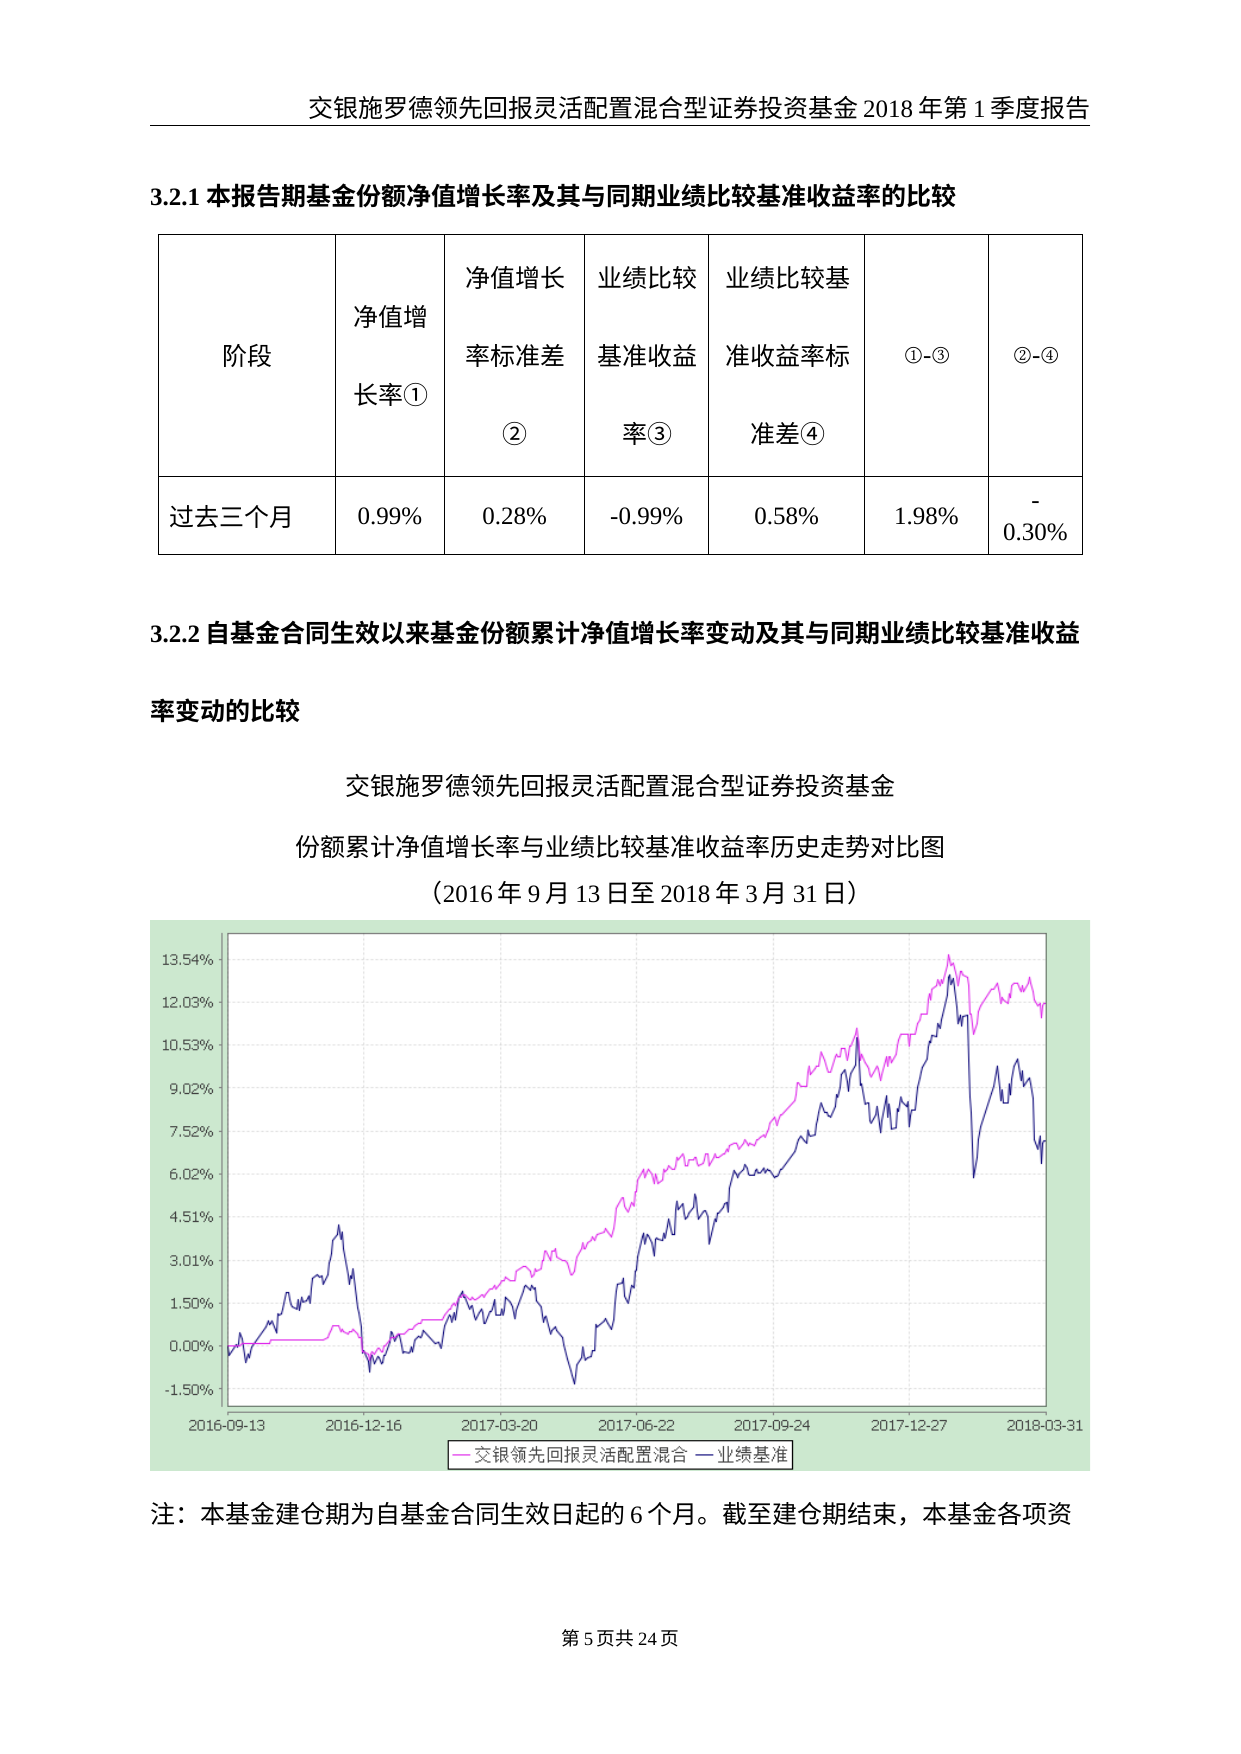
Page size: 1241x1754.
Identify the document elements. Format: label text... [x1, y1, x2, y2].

table_cell 1.98% [865, 477, 988, 554]
table_header ②-④ [989, 235, 1082, 476]
text （2016年9月13日至2018年3月31日） [150, 874, 1090, 910]
text 交银施罗德领先回报灵活配置混合型证券投资基金 [150, 752, 1090, 817]
picture [150, 920, 1091, 1471]
table_header 业绩比较基准收益率③ [585, 235, 708, 476]
table_cell -0.30% [989, 477, 1082, 554]
text 3.2.2自基金合同生效以来基金份额累计净值增长率变动及其与同期业绩比较基准收益率变动的比较 [150, 599, 1090, 742]
table_header ①-③ [865, 235, 988, 476]
table_header 净值增长率① [336, 235, 444, 476]
table_cell 过去三个月 [159, 477, 335, 554]
table_header 业绩比较基准收益率标准差④ [709, 235, 864, 476]
text 3.2.1 本报告期基金份额净值增长率及其与同期业绩比较基准收益率的比较 [150, 162, 1090, 227]
text 份额累计净值增长率与业绩比较基准收益率历史走势对比图 [150, 827, 1090, 864]
table_header 净值增长率标准差② [445, 235, 584, 476]
table_header 阶段 [159, 235, 335, 476]
table_cell 0.99% [336, 477, 444, 554]
table_cell 0.28% [445, 477, 584, 554]
table_cell -0.99% [585, 477, 708, 554]
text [150, 1480, 1090, 1545]
table_cell 0.58% [709, 477, 864, 554]
